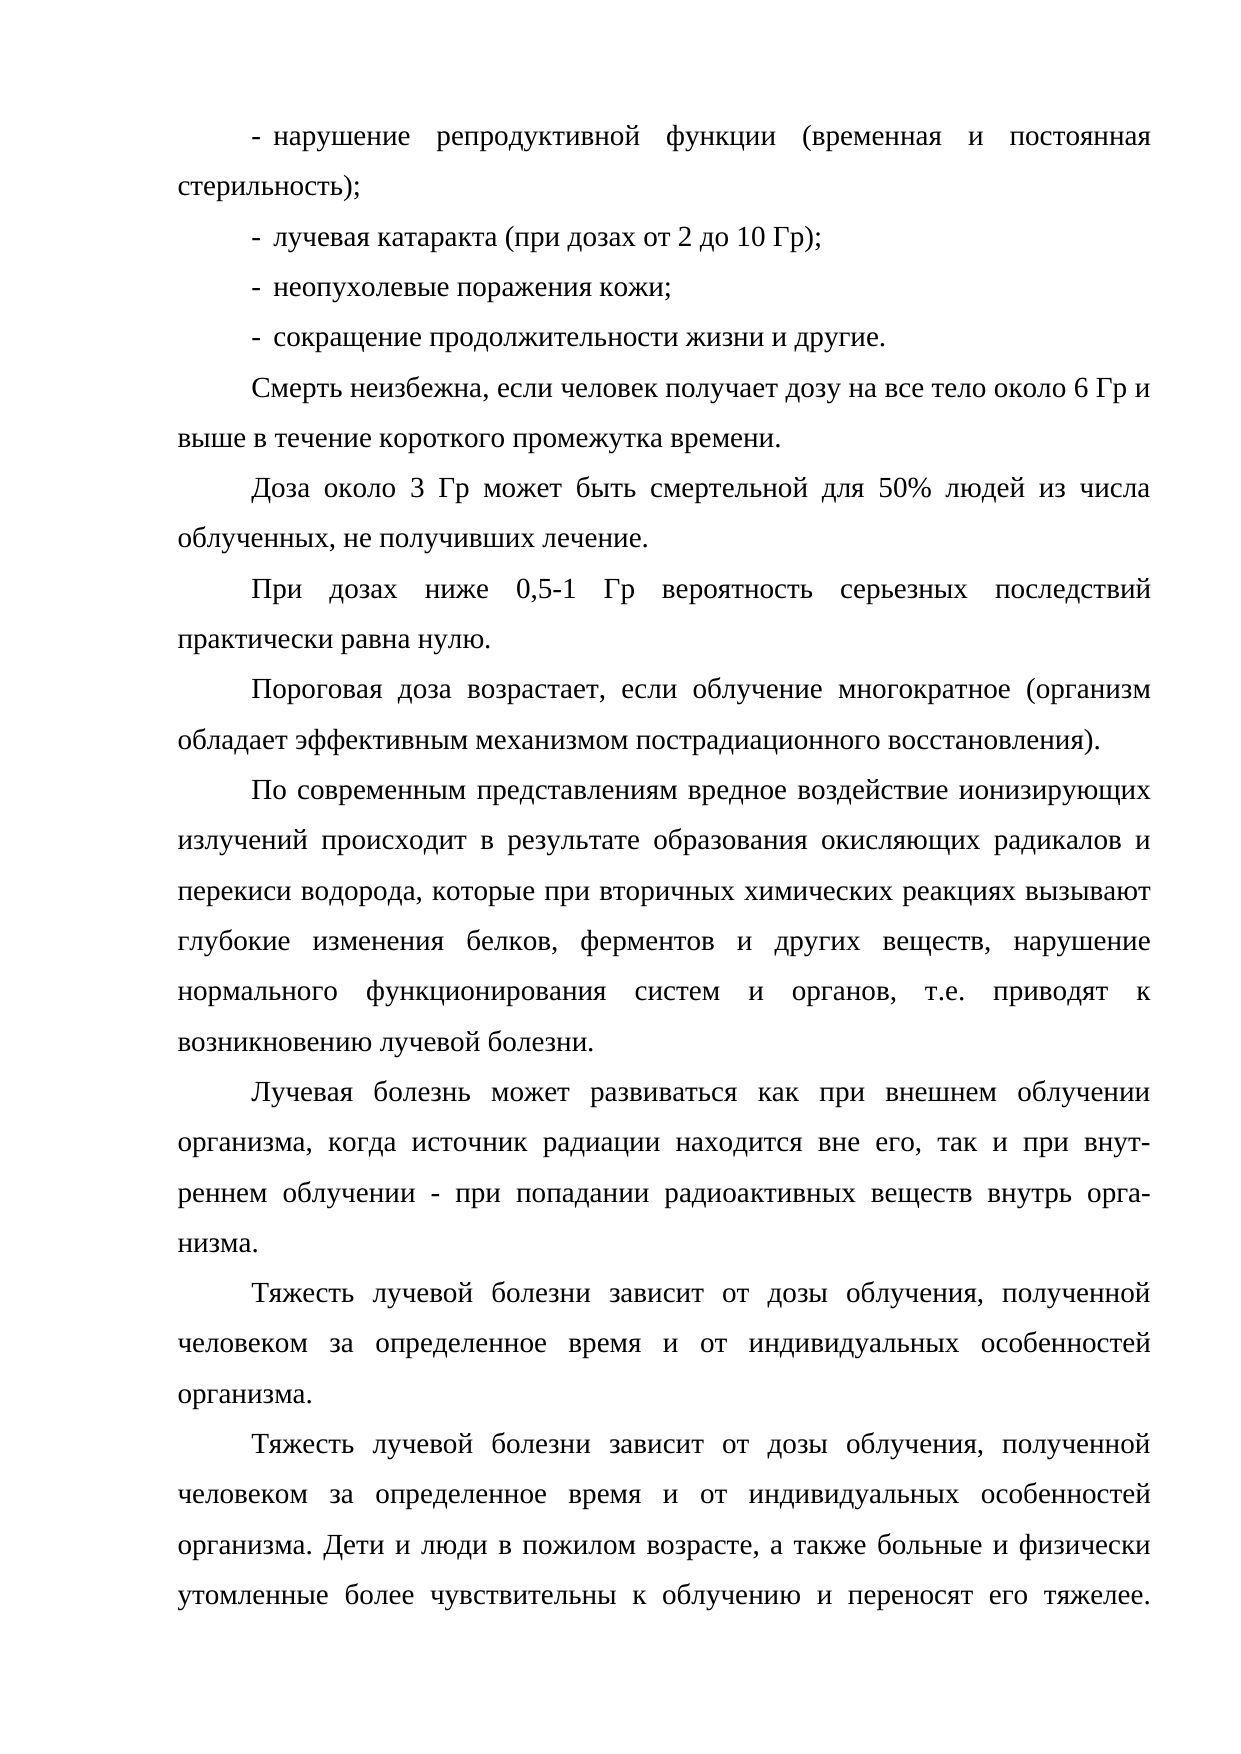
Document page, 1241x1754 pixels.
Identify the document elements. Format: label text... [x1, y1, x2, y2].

text Доза около 3 Гр может быть смертельной для 50% людей из числа облученных, не получивших лечение. [177, 470, 1152, 554]
text Пороговая доза возрастает, если облучение многократное (организм обладает эффективным механизмом пострадиационного восстановления). [177, 672, 1152, 755]
list неопухолевые поражения кожи; [177, 269, 1152, 303]
list нарушение репродуктивной функции (временная и постоянная стерильность); [177, 118, 1152, 202]
text Лучевая болезнь может развиваться как при внешнем облучении организма, когда источник радиации находится вне его, так и при внут-реннем облучении - при попадании радиоактивных веществ внутрь орга-низма. [177, 1074, 1152, 1258]
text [177, 1426, 1152, 1611]
list лучевая катаракта (при дозах от 2 до 10 Гр); [177, 219, 1152, 252]
text Смерть неизбежна, если человек получает дозу на все тело около 6 Гр и выше в течение короткого промежутка времени. [177, 370, 1152, 453]
text При дозах ниже 0,5-1 Гр вероятность серьезных последствий практически равна нулю. [177, 571, 1152, 655]
list сокращение продолжительности жизни и другие. [177, 319, 1152, 353]
text По современным представлениям вредное воздействие ионизирующих излучений происходит в результате образования окисляющих радикалов и перекиси водорода, которые при вторичных химических реакциях вызывают глубокие изменения белков, ферментов и других веществ, нарушение нормального функционирования систем и органов, т.е. приводят к возникновению лучевой болезни. [177, 772, 1152, 1057]
text Тяжесть лучевой болезни зависит от дозы облучения, полученной человеком за определенное время и от индивидуальных особенностей организма. [177, 1275, 1152, 1409]
